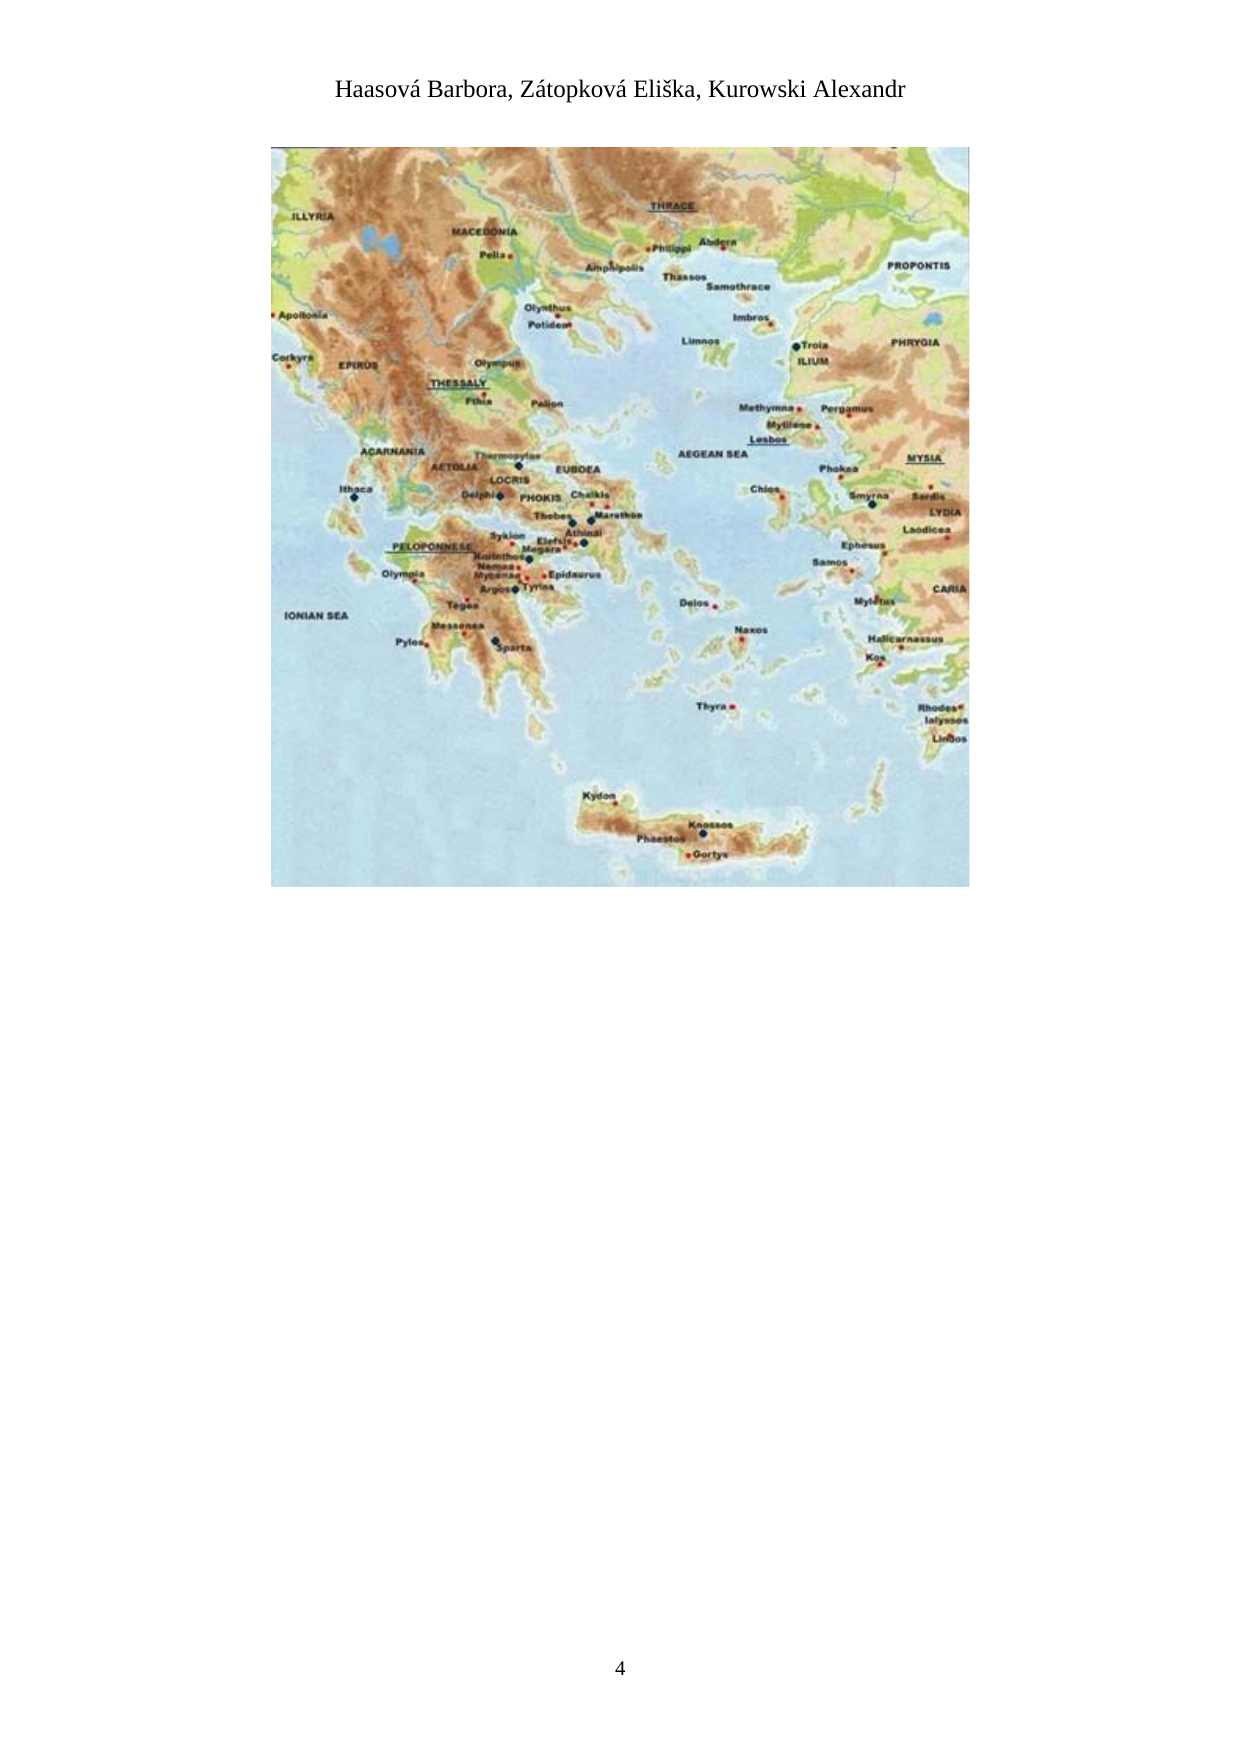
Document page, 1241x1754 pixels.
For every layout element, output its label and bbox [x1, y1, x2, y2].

picture [271, 147, 970, 887]
